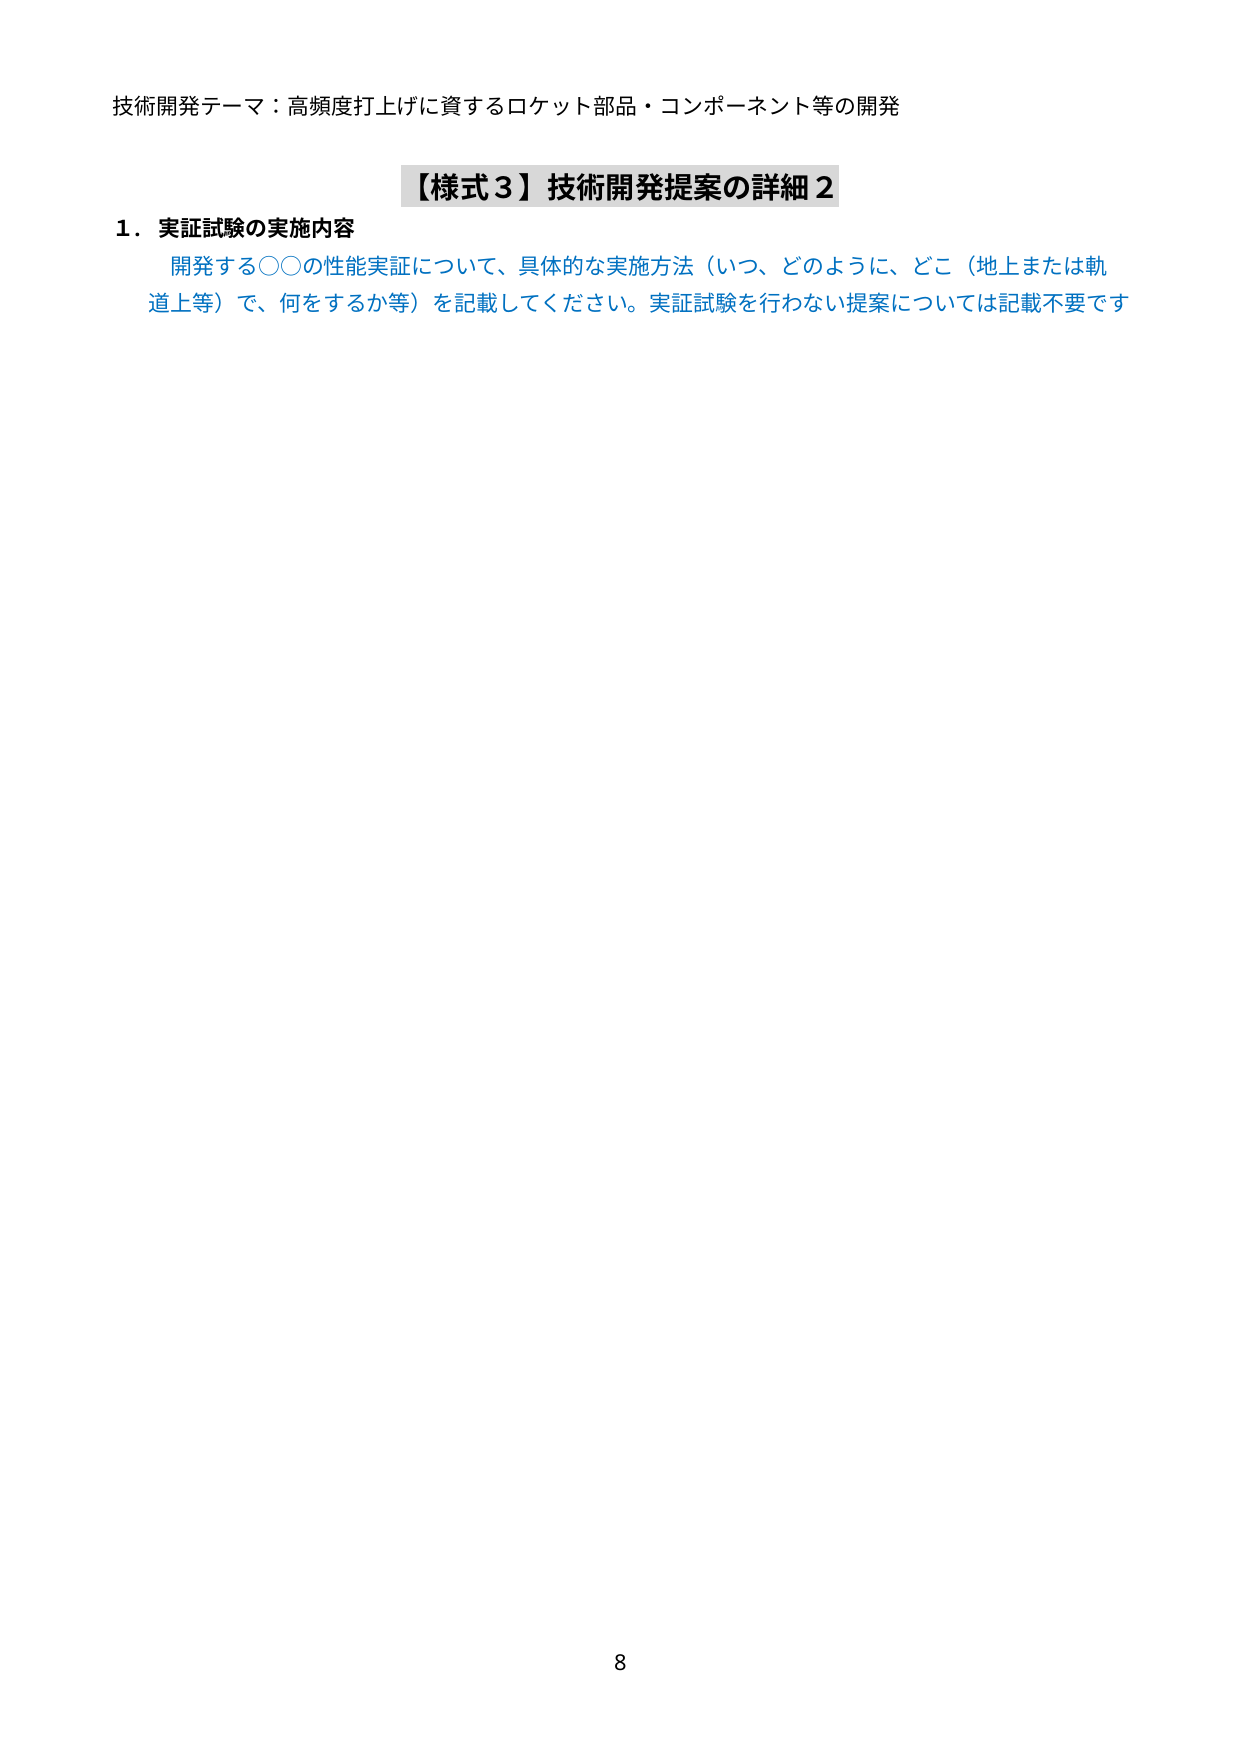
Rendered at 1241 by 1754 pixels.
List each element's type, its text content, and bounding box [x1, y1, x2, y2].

list 実証試験の実施内容 [112, 207, 1146, 244]
text 【様式３】技術開発提案の詳細２ [112, 164, 1128, 207]
text 開発する○○の性能実証について、具体的な実施方法（いつ、どのように、どこ（地上または軌道上等）で、何をするか等）を記載してください。実証試験を行わない提案については記載不要です。 [149, 244, 1128, 319]
